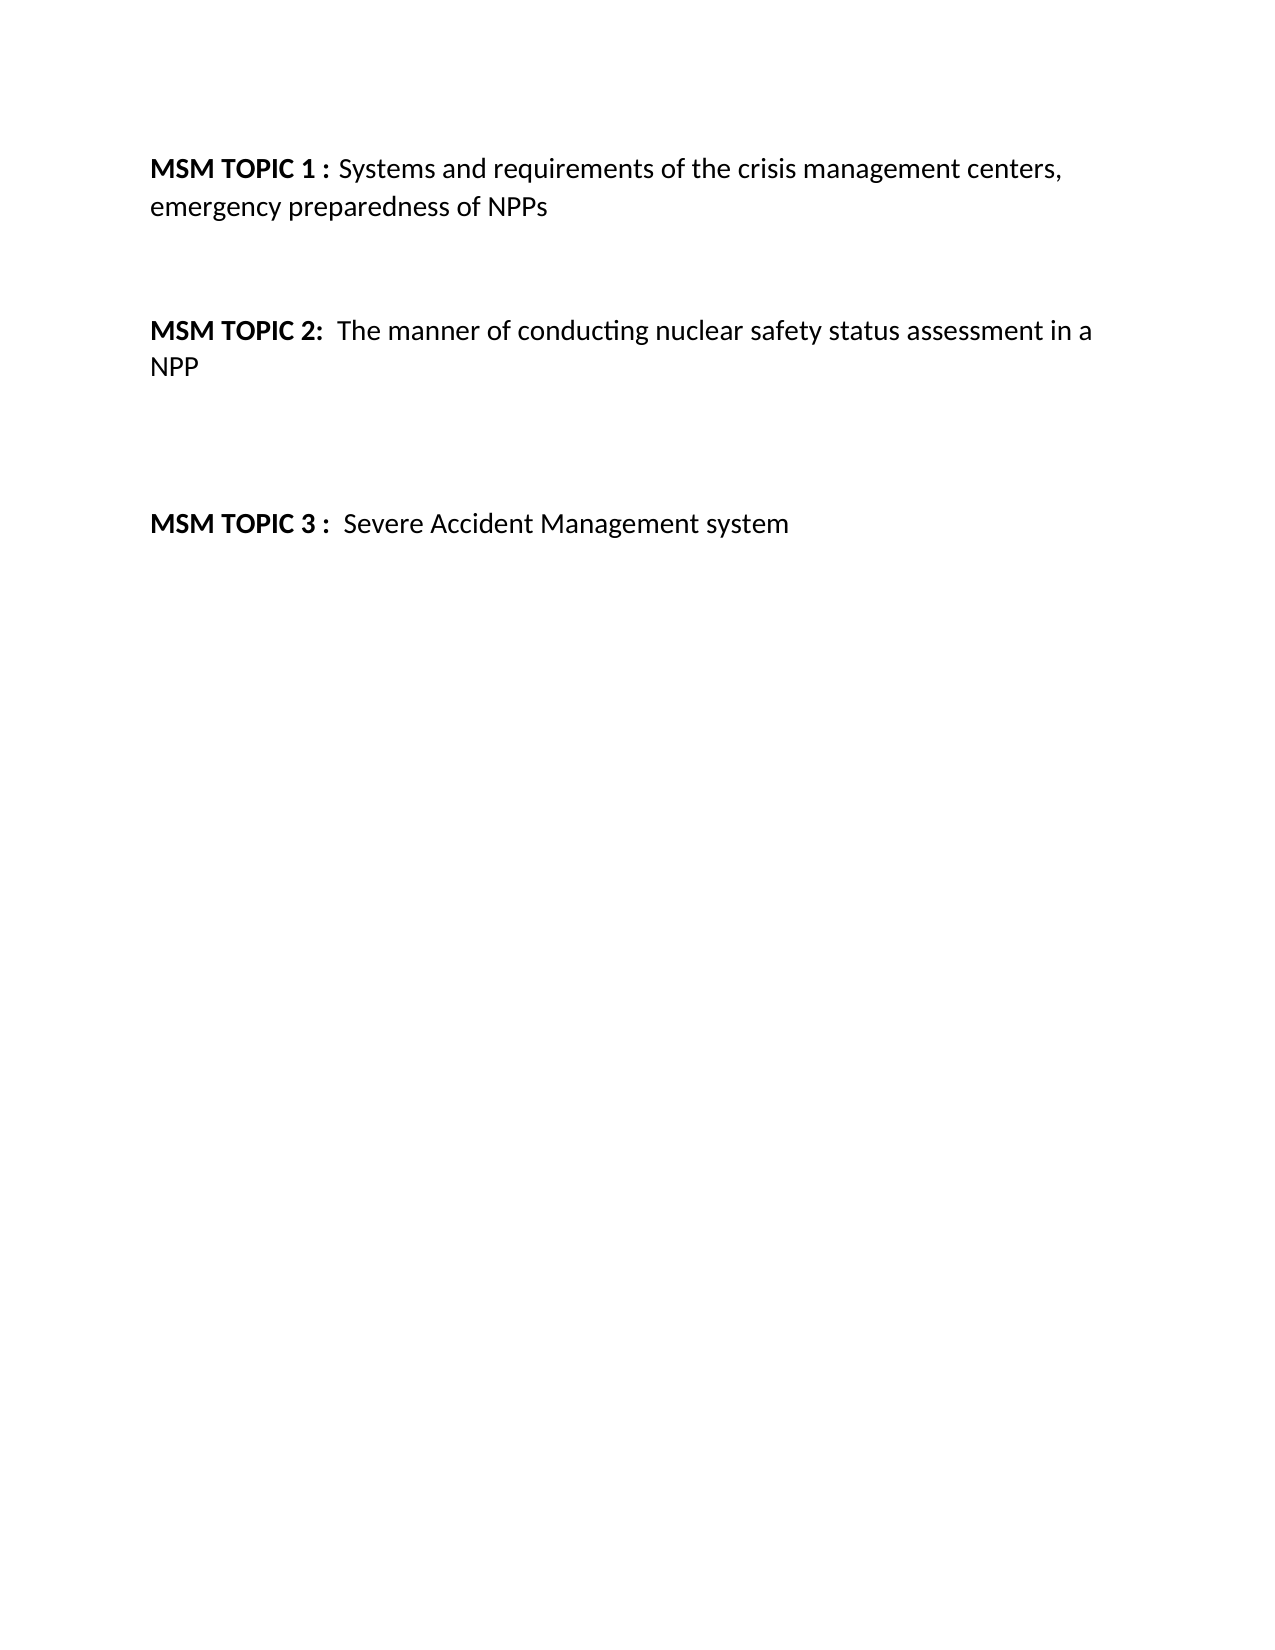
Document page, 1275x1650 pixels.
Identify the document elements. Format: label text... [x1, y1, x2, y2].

text MSM TOPIC 1 : Systems and requirements of the crisis management centers, emergency preparedness of NPPs [150, 150, 1125, 224]
text MSM TOPIC 2: The manner of conducting nuclear safety status assessment in a NPP [150, 312, 1125, 384]
text MSM TOPIC 3 : Severe Accident Management system [150, 505, 1125, 541]
